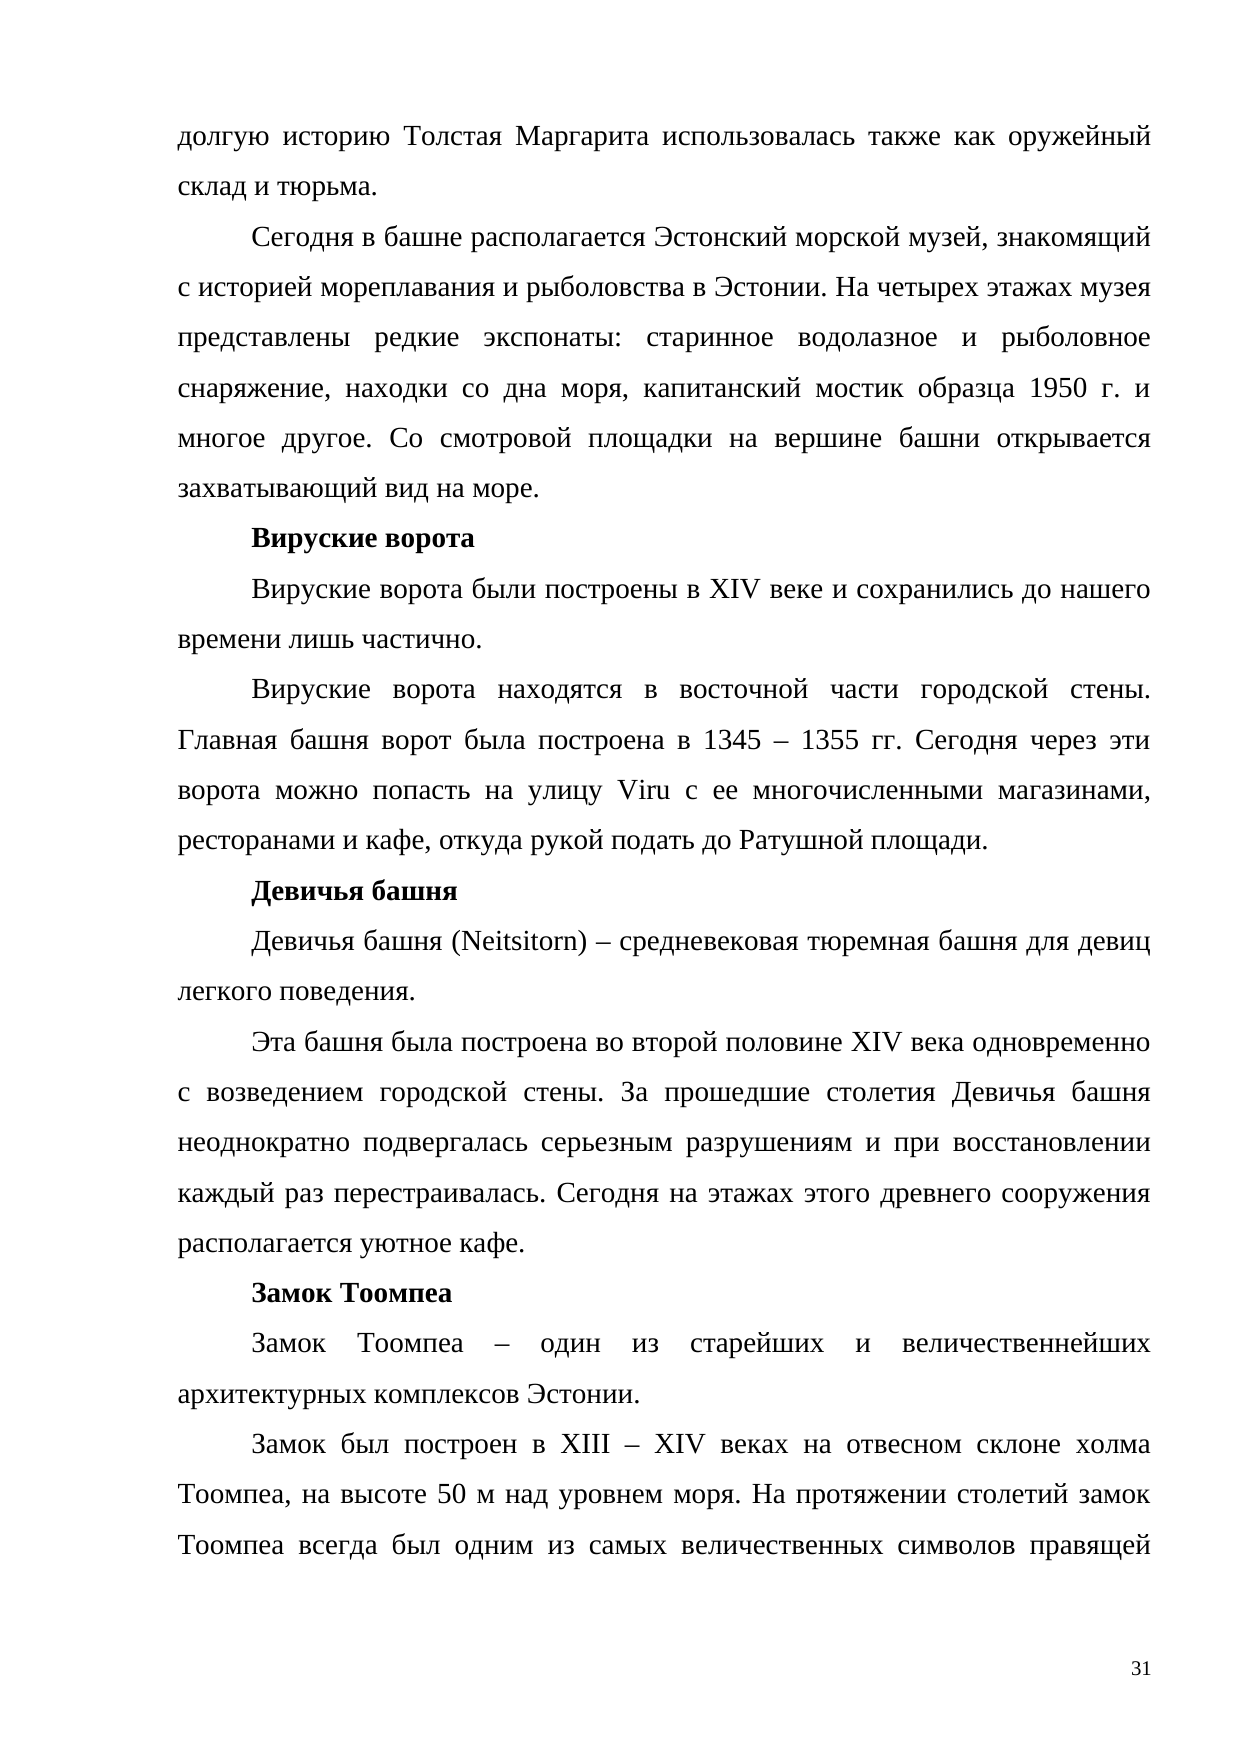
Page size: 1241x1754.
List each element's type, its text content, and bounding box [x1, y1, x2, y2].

text Эта башня была построена во второй половине XIV века одновременно с возведением городской стены. За прошедшие столетия Девичья башня неоднократно подвергалась серьезным разрушениям и при восстановлении каждый раз перестраивалась. Сегодня на этажах этого древнего сооружения располагается уютное кафе. [177, 1024, 1152, 1258]
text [177, 118, 1152, 202]
text Замок Тоомпеа [177, 1275, 1152, 1309]
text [177, 1426, 1152, 1560]
text Девичья башня (Neitsitorn) – средневековая тюремная башня для девиц легкого поведения. [177, 923, 1152, 1007]
text Сегодня в башне располагается Эстонский морской музей, знакомящий с историей мореплавания и рыболовства в Эстонии. На четырех этажах музея представлены редкие экспонаты: старинное водолазное и рыболовное снаряжение, находки со дна моря, капитанский мостик образца 1950 г. и многое другое. Со смотровой площадки на вершине башни открывается захватывающий вид на море. [177, 219, 1152, 504]
text Вируские ворота находятся в восточной части городской стены. Главная башня ворот была построена в 1345 – 1355 гг. Сегодня через эти ворота можно попасть на улицу Viru с ее многочисленными магазинами, ресторанами и кафе, откуда рукой подать до Ратушной площади. [177, 672, 1152, 856]
text Вируские ворота [177, 521, 1152, 554]
text Замок Тоомпеа – один из старейших и величественнейших архитектурных комплексов Эстонии. [177, 1326, 1152, 1409]
text Девичья башня [177, 873, 1152, 906]
text Вируские ворота были построены в XIV веке и сохранились до нашего времени лишь частично. [177, 571, 1152, 655]
